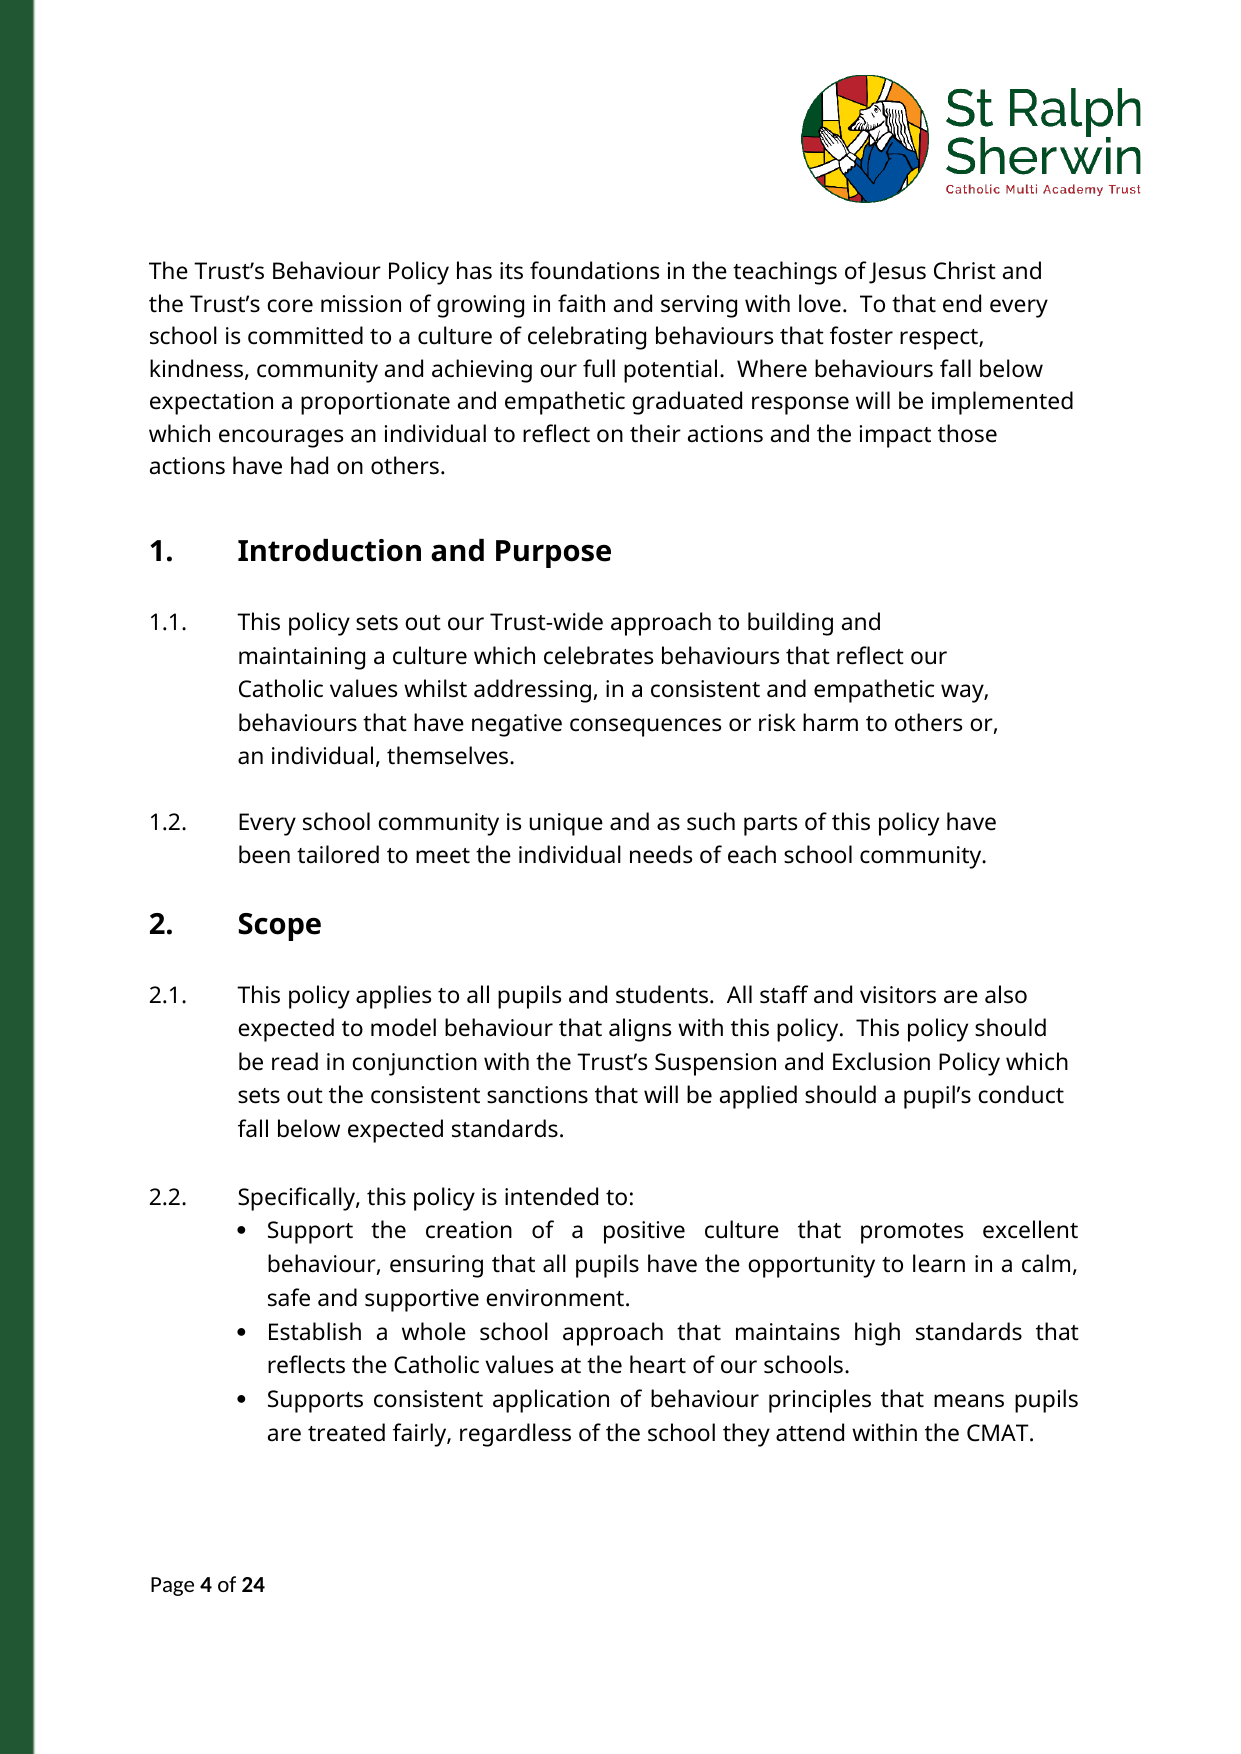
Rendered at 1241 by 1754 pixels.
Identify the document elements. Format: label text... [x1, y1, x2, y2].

list Support the creation of a positive culture that promotes excellent behaviour, ensuring that all pupils have the opportunity to learn in a calm, safe and supportive environment. [237, 1214, 1080, 1313]
list Every school community is unique and as such parts of this policy have been tailored to meet the individual needs of each school community. [148, 806, 1007, 871]
text 2.2. Specifically, this policy is intended to: [148, 1180, 1079, 1212]
subtitle Scope [148, 903, 1080, 943]
list Supports consistent application of behaviour principles that means pupils are treated fairly, regardless of the school they attend within the CMAT. [237, 1383, 1080, 1448]
text The Trust’s Behaviour Policy has its foundations in the teachings of Jesus Christ and the Trust’s core mission of growing in faith and serving with love. To that end every school is committed to a culture of celebrating behaviours that foster respect, kindness, community and achieving our full potential. Where behaviours fall below expectation a proportionate and empathetic graduated response will be implemented which encourages an individual to reflect on their actions and the impact those actions have had on others. [148, 255, 1077, 481]
text 2.1. This policy applies to all pupils and students. All staff and visitors are also expected to model behaviour that aligns with this policy. This policy should be read in conjunction with the Trust’s Suspension and Exclusion Policy which sets out the consistent sanctions that will be applied should a pupil’s conduct fall below expected standards. [148, 979, 1079, 1144]
list Establish a whole school approach that maintains high standards that reflects the Catholic values at the heart of our schools. [237, 1316, 1080, 1381]
picture [0, 0, 1241, 1754]
list This policy sets out our Trust-wide approach to building and maintaining a culture which celebrates behaviours that reflect our Catholic values whilst addressing, in a consistent and empathetic way, behaviours that have negative consequences or risk harm to others or, an individual, themselves. [148, 606, 1007, 771]
subtitle Introduction and Purpose [148, 531, 1080, 570]
